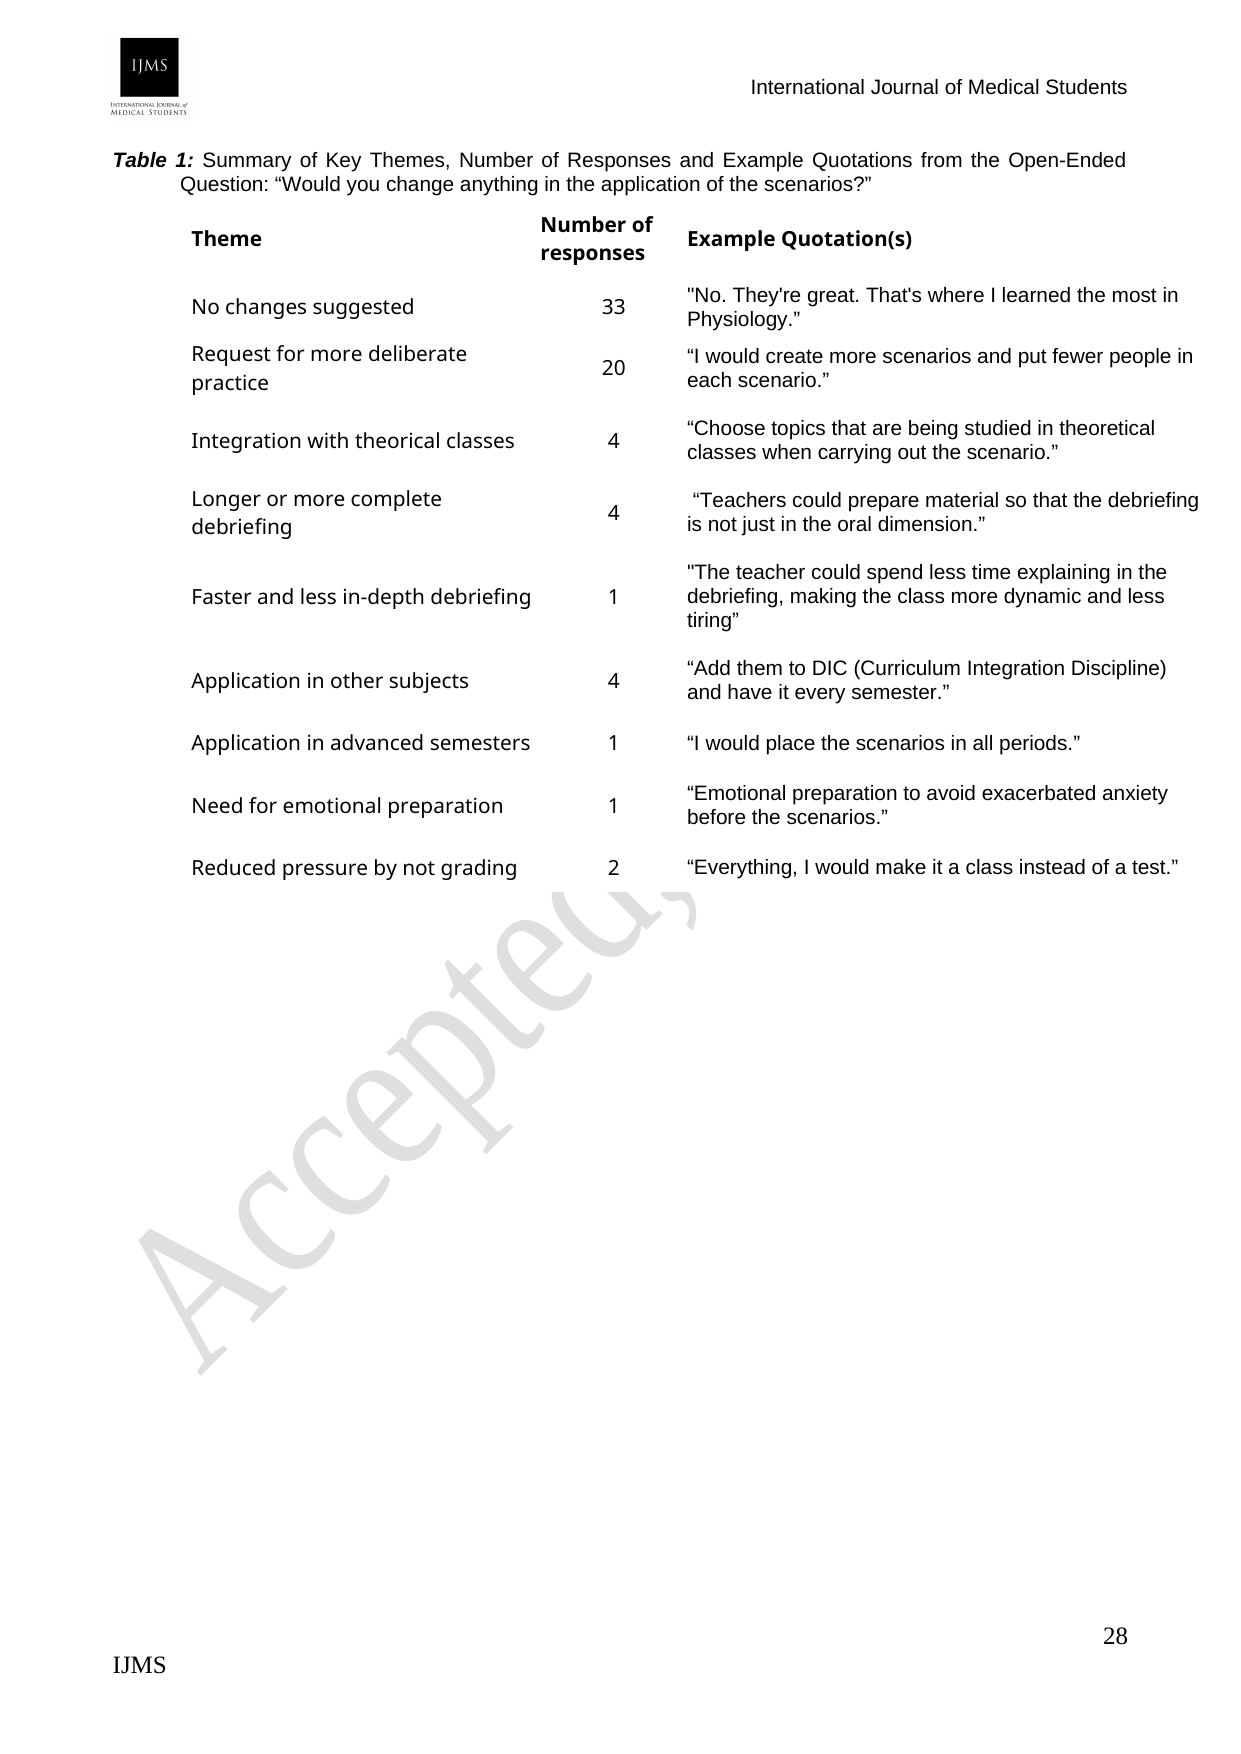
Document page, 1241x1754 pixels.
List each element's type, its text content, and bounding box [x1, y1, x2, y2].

table_cell 1 [541, 770, 686, 840]
table_cell Faster and less in-depth debriefing [191, 549, 539, 643]
table_cell No changes suggested [191, 283, 539, 331]
table_cell “Choose topics that are being studied in theoretical classes when carrying out the scenario.” [688, 405, 1206, 475]
table_cell Longer or more complete debriefing [191, 477, 539, 547]
table_cell “Teachers could prepare material so that the debriefing is not just in the oral dimension.” [688, 477, 1206, 547]
table_cell Need for emotional preparation [191, 770, 539, 840]
table_cell “I would create more scenarios and put fewer people in each scenario.” [688, 333, 1206, 403]
table_cell 4 [541, 645, 686, 715]
table_cell “Everything, I would make it a class instead of a test.” [688, 842, 1206, 892]
table_cell 2 [541, 842, 686, 892]
table_cell 1 [541, 549, 686, 643]
table_cell 20 [541, 333, 686, 403]
text Table 1: Summary of Key Themes, Number of Responses and Example Quotations from the Open-Ended Question: “Would you change anything in the application of the scenarios?” [112, 148, 1128, 196]
table_cell “I would place the scenarios in all periods.” [688, 717, 1206, 768]
table_header Number of responses [541, 196, 686, 281]
table_cell "The teacher could spend less time explaining in the debriefing, making the class more dynamic and less tiring” [688, 549, 1206, 643]
table_header Theme [191, 196, 539, 281]
table_cell 33 [541, 283, 686, 331]
table_cell “Add them to DIC (Curriculum Integration Discipline) and have it every semester.” [688, 645, 1206, 715]
table_cell 4 [541, 405, 686, 475]
picture [105, 33, 194, 122]
table_cell Reduced pressure by not grading [191, 842, 539, 892]
table_header Example Quotation(s) [688, 196, 1206, 281]
table_cell Application in advanced semesters [191, 717, 539, 768]
table_cell “Emotional preparation to avoid exacerbated anxiety before the scenarios.” [688, 770, 1206, 840]
table_cell Application in other subjects [191, 645, 539, 715]
table_cell Integration with theorical classes [191, 405, 539, 475]
table_cell Request for more deliberate practice [191, 333, 539, 403]
table_cell 4 [541, 477, 686, 547]
table_cell 1 [541, 717, 686, 768]
table_cell "No. They're great. That's where I learned the most in Physiology.” [688, 283, 1206, 331]
